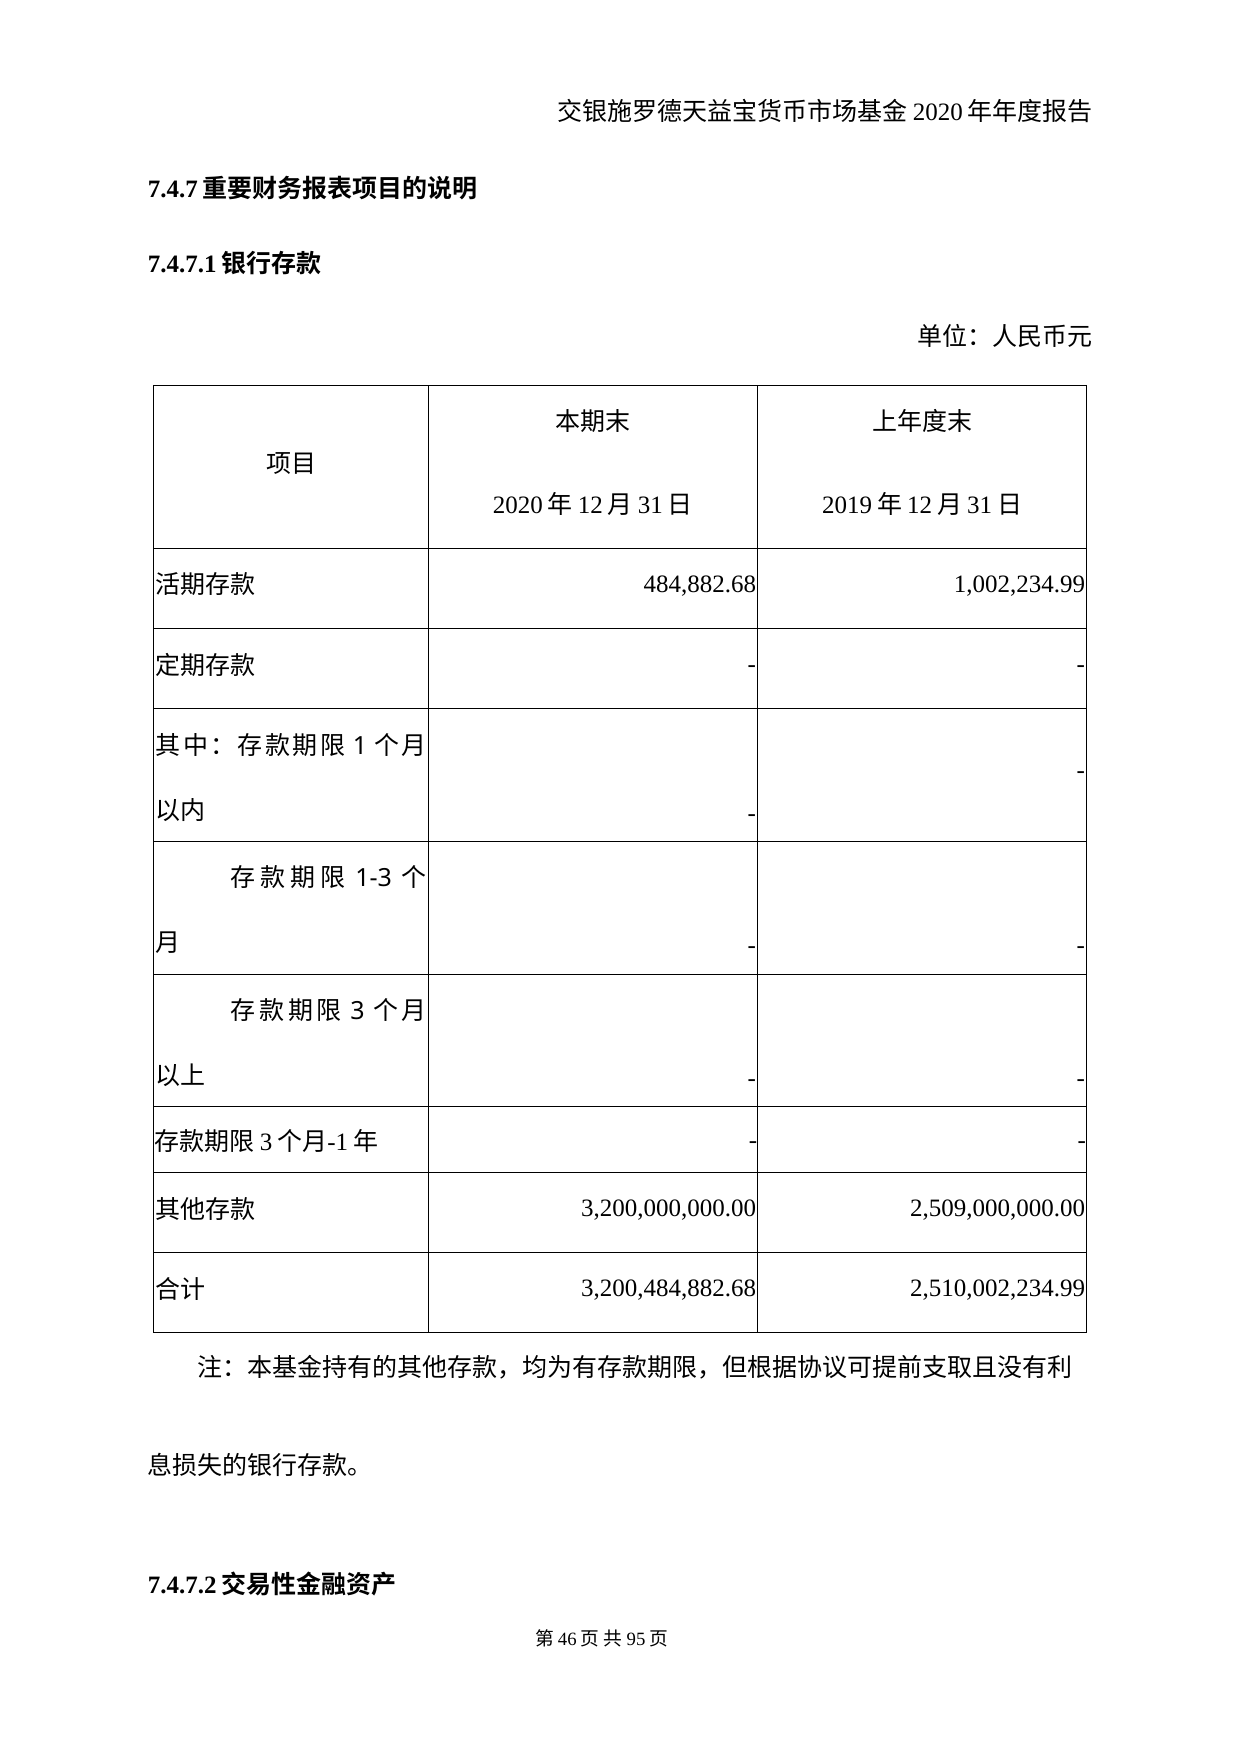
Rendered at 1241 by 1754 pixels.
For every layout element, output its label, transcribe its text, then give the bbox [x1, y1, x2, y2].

table_cell - [758, 1107, 1086, 1172]
text 7.4.7重要财务报表项目的说明 [148, 154, 1092, 219]
table_cell 2,510,002,234.99 [758, 1253, 1086, 1332]
table_cell 484,882.68 [429, 549, 757, 628]
table_cell - [429, 842, 757, 973]
table_cell - [429, 975, 757, 1106]
table_cell 其他存款 [154, 1173, 428, 1252]
text 7.4.7.1银行存款 [148, 229, 1092, 294]
table_cell 其中：存款期限1个月以内 [154, 709, 428, 841]
table_cell 存款期限3个月以上 [154, 975, 428, 1106]
table_cell 合计 [154, 1253, 428, 1332]
table_header 项目 [154, 386, 428, 548]
table_cell - [758, 709, 1086, 841]
table_cell - [758, 842, 1086, 973]
table_cell 存款期限1-3个月 [154, 842, 428, 973]
text 7.4.7.2交易性金融资产 [148, 1564, 1092, 1601]
table_cell - [429, 1107, 757, 1172]
text 注：本基金持有的其他存款，均为有存款期限，但根据协议可提前支取且没有利息损失的银行存款。 [148, 1333, 1092, 1496]
table_cell 1,002,234.99 [758, 549, 1086, 628]
table_cell - [758, 629, 1086, 708]
table_cell 3,200,484,882.68 [429, 1253, 757, 1332]
table_cell 3,200,000,000.00 [429, 1173, 757, 1252]
table_cell - [429, 709, 757, 841]
table_header 上年度末 2019年12月31日 [758, 386, 1086, 548]
table_cell - [429, 629, 757, 708]
table_cell 存款期限3个月-1年 [154, 1107, 428, 1172]
table_cell 2,509,000,000.00 [758, 1173, 1086, 1252]
table_cell 定期存款 [154, 629, 428, 708]
table_cell 活期存款 [154, 549, 428, 628]
table_header 本期末 2020年12月31日 [429, 386, 757, 548]
table_cell - [758, 975, 1086, 1106]
text 单位：人民币元 [149, 302, 1092, 367]
